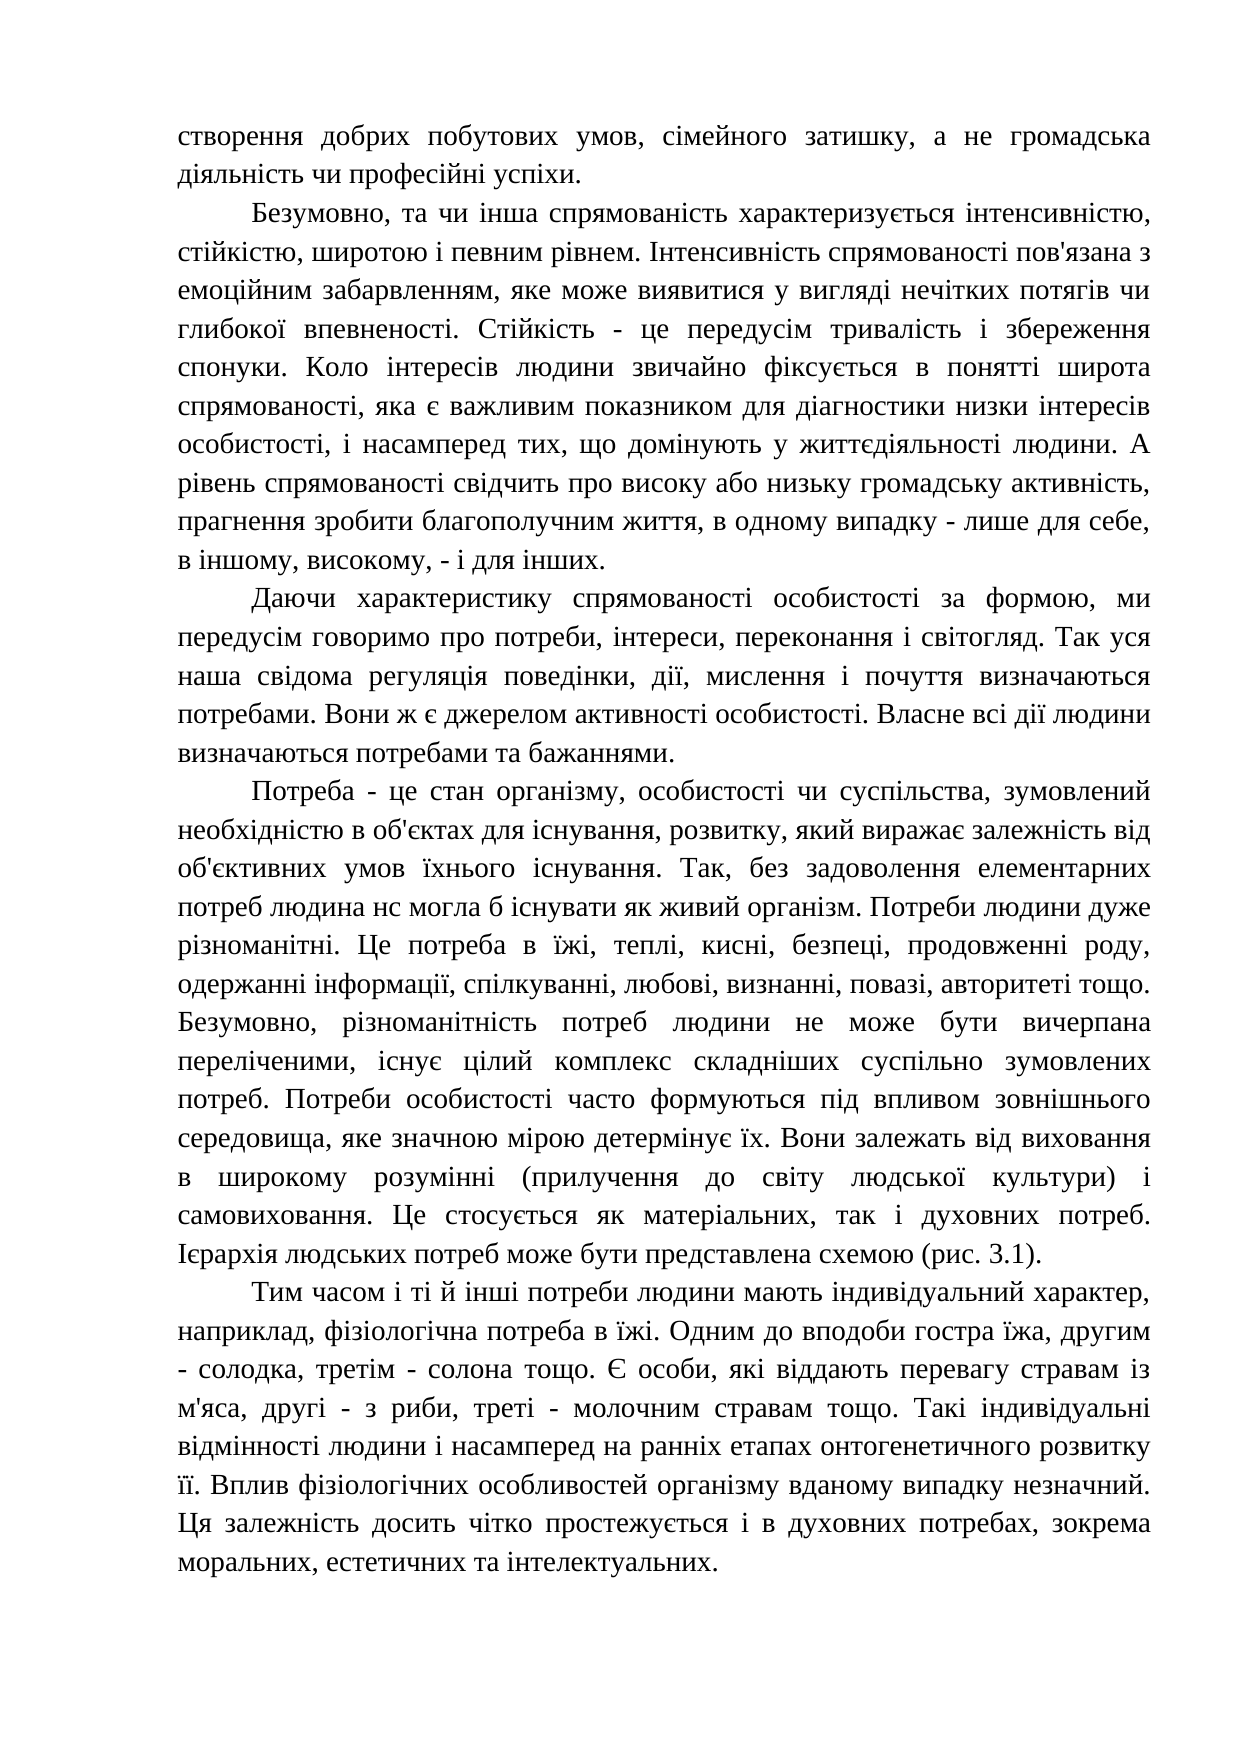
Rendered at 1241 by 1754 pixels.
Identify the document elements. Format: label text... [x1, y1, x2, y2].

text Безумовно, та чи інша спрямованість характеризується інтенсивністю, стійкістю, широтою і певним рівнем. Інтенсивність спрямованості пов'язана з емоційним забарвленням, яке може виявитися у вигляді нечітких потягів чи глибокої впевненості. Стійкість - це передусім тривалість і збереження спонуки. Коло інтересів людини звичайно фіксується в понятті широта спрямованості, яка є важливим показником для діагностики низки інтересів особистості, і насамперед тих, що домінують у життєдіяльності людини. А рівень спрямованості свідчить про високу або низьку громадську активність, прагнення зробити благополучним життя, в одному випадку - лише для себе, в іншому, високому, - і для інших. [177, 195, 1152, 576]
text Потреба - це стан організму, особистості чи суспільства, зумовлений необхідністю в об'єктах для існування, розвитку, який виражає залежність від об'єктивних умов їхнього існування. Так, без задоволення елементарних потреб людина нс могла б існувати як живий організм. Потреби людини дуже різноманітні. Це потреба в їжі, теплі, кисні, безпеці, продовженні роду, одержанні інформації, спілкуванні, любові, визнанні, повазі, авторитеті тощо. Безумовно, різноманітність потреб людини не може бути вичерпана переліченими, існує цілий комплекс складніших суспільно зумовлених потреб. Потреби особистості часто формуються під впливом зовнішнього середовища, яке значною мірою детермінує їх. Вони залежать від виховання в широкому розумінні (прилучення до світу людської культури) і самовиховання. Це стосується як матеріальних, так і духовних потреб. Ієрархія людських потреб може бути представлена схемою (рис. 3.1). [177, 773, 1152, 1269]
text Тим часом і ті й інші потреби людини мають індивідуальний характер, наприклад, фізіологічна потреба в їжі. Одним до вподоби гостра їжа, другим - солодка, третім - солона тощо. Є особи, які віддають перевагу стравам із м'яса, другі - з риби, треті - молочним стравам тощо. Такі індивідуальні відмінності людини і насамперед на ранніх етапах онтогенетичного розвитку її. Вплив фізіологічних особливостей організму вданому випадку незначний. Ця залежність досить чітко простежується і в духовних потребах, зокрема моральних, естетичних та інтелектуальних. [177, 1274, 1152, 1578]
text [177, 118, 1152, 190]
text Даючи характеристику спрямованості особистості за формою, ми передусім говоримо про потреби, інтереси, переконання і світогляд. Так уся наша свідома регуляція поведінки, дії, мислення і почуття визначаються потребами. Вони ж є джерелом активності особистості. Власне всі дії людини визначаються потребами та бажаннями. [177, 581, 1152, 768]
